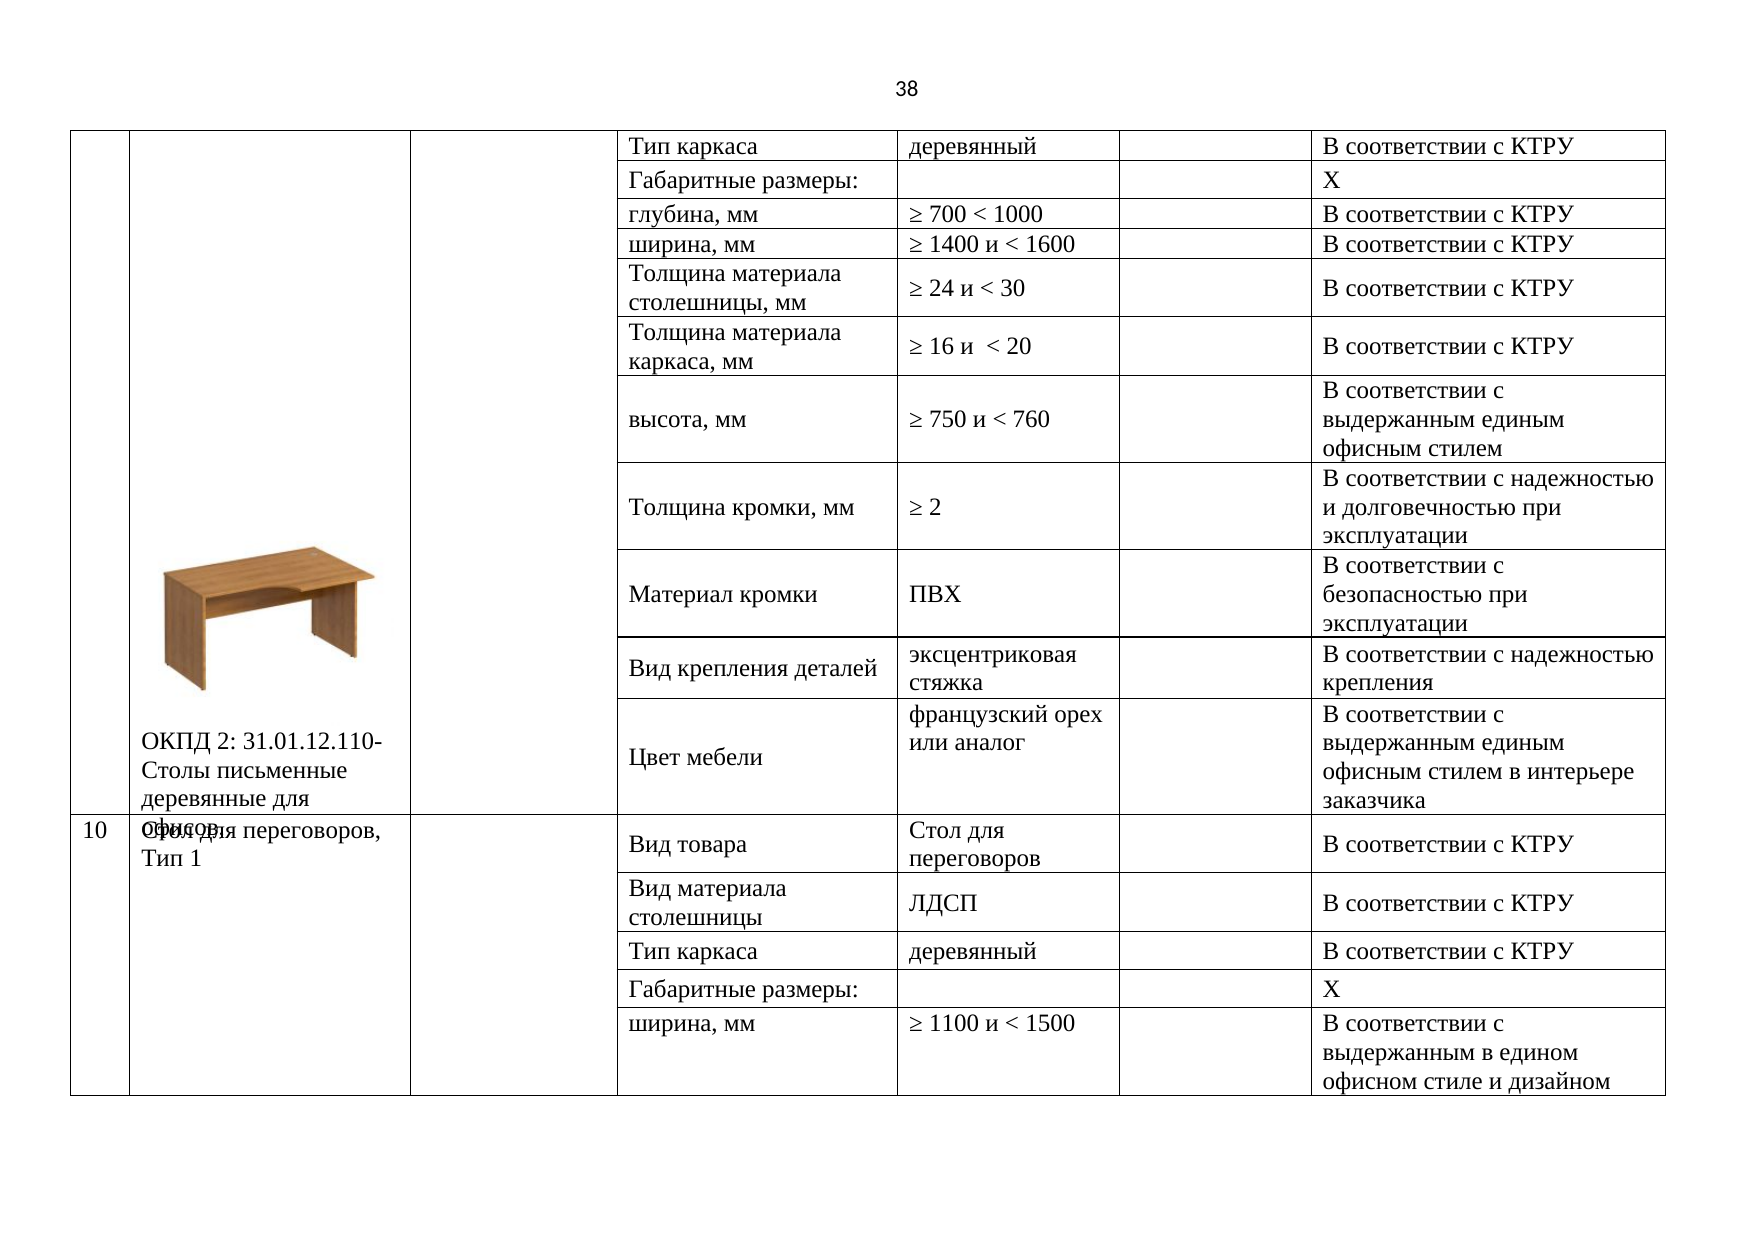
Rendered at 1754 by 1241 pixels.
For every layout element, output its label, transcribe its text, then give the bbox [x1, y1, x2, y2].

table_cell [411, 815, 617, 1094]
table_cell Стол для переговоров [898, 815, 1119, 872]
table_cell высота, мм [618, 376, 897, 462]
picture [141, 472, 395, 726]
table_cell [1120, 815, 1311, 872]
table_cell ЛДСП [898, 873, 1119, 931]
table_cell Х [1312, 970, 1665, 1007]
table_cell Толщина материала столешницы, мм [618, 259, 897, 316]
table_cell ≥ 750 и < 760 [898, 376, 1119, 462]
table_cell Толщина кромки, мм [618, 463, 897, 549]
table_cell [1120, 317, 1311, 374]
table_cell В соответствии с КТРУ [1312, 815, 1665, 872]
table_cell Вид крепления деталей [618, 638, 897, 698]
table_cell [1120, 699, 1311, 814]
table_cell ≥ 16 и < 20 [898, 317, 1119, 374]
table_cell ≥ 700 < 1000 [898, 199, 1119, 228]
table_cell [1312, 131, 1665, 160]
table_cell ширина, мм [618, 229, 897, 257]
table_cell Цвет мебели [618, 699, 897, 814]
table_cell [1120, 199, 1311, 228]
table_cell [898, 970, 1119, 1007]
table_cell [1120, 131, 1311, 160]
table_cell Вид материала столешницы [618, 873, 897, 931]
table_cell [1120, 259, 1311, 316]
table_cell эксцентриковая стяжка [898, 638, 1119, 698]
table_cell ширина, мм [618, 1008, 897, 1094]
table_cell [1120, 550, 1311, 636]
table_cell В соответствии с КТРУ [1312, 873, 1665, 931]
table_cell ≥ 24 и < 30 [898, 259, 1119, 316]
table_cell французский орех или аналог [898, 699, 1119, 814]
table_cell [898, 161, 1119, 198]
table_cell ≥ 1100 и < 1500 [898, 1008, 1119, 1094]
table_cell [1120, 932, 1311, 969]
table_cell В соответствии с КТРУ [1312, 932, 1665, 969]
table_cell ПВХ [898, 550, 1119, 636]
table_cell В соответствии с выдержанным единым офисным стилем в интерьере заказчика [1312, 699, 1665, 814]
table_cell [1312, 1008, 1665, 1094]
table_cell В соответствии с выдержанным единым офисным стилем [1312, 376, 1665, 462]
table_cell Х [1312, 161, 1665, 198]
table_cell ≥ 2 [898, 463, 1119, 549]
table_cell 10 [71, 815, 129, 1094]
table_cell деревянный [898, 932, 1119, 969]
table_cell деревянный [898, 131, 1119, 160]
table_cell Габаритные размеры: [618, 161, 897, 198]
table_cell В соответствии с КТРУ [1312, 259, 1665, 316]
table_cell Толщина материала каркаса, мм [618, 317, 897, 374]
table_cell ≥ 1400 и < 1600 [898, 229, 1119, 257]
table_cell [1120, 161, 1311, 198]
table_cell Габаритные размеры: [618, 970, 897, 1007]
table_cell [1120, 1008, 1311, 1094]
table_cell [1120, 229, 1311, 257]
table_cell [1120, 873, 1311, 931]
table_cell [1120, 638, 1311, 698]
table_cell глубина, мм [618, 199, 897, 228]
table_cell Материал кромки [618, 550, 897, 636]
table_cell В соответствии с КТРУ [1312, 317, 1665, 374]
table_cell Тип каркаса [618, 932, 897, 969]
table_cell [1120, 376, 1311, 462]
table_cell Вид товара [618, 815, 897, 872]
table_cell В соответствии с безопасностью при эксплуатации [1312, 550, 1665, 636]
table_cell Стол для переговоров, Тип 1 ОКПД 2: 31.01.12.110- Столы письменные деревянные для офисов, административных помещений КТРУ: 31.01.12.110-00000003 - Стол для переговоров [130, 815, 410, 1094]
table_cell Тип каркаса [618, 131, 897, 160]
table_cell В соответствии с КТРУ [1312, 229, 1665, 257]
table_cell [1120, 463, 1311, 549]
table_cell В соответствии с надежностью и долговечностью при эксплуатации [1312, 463, 1665, 549]
table_cell В соответствии с КТРУ [1312, 199, 1665, 228]
table_cell [1120, 970, 1311, 1007]
table_cell В соответствии с надежностью крепления [1312, 638, 1665, 698]
